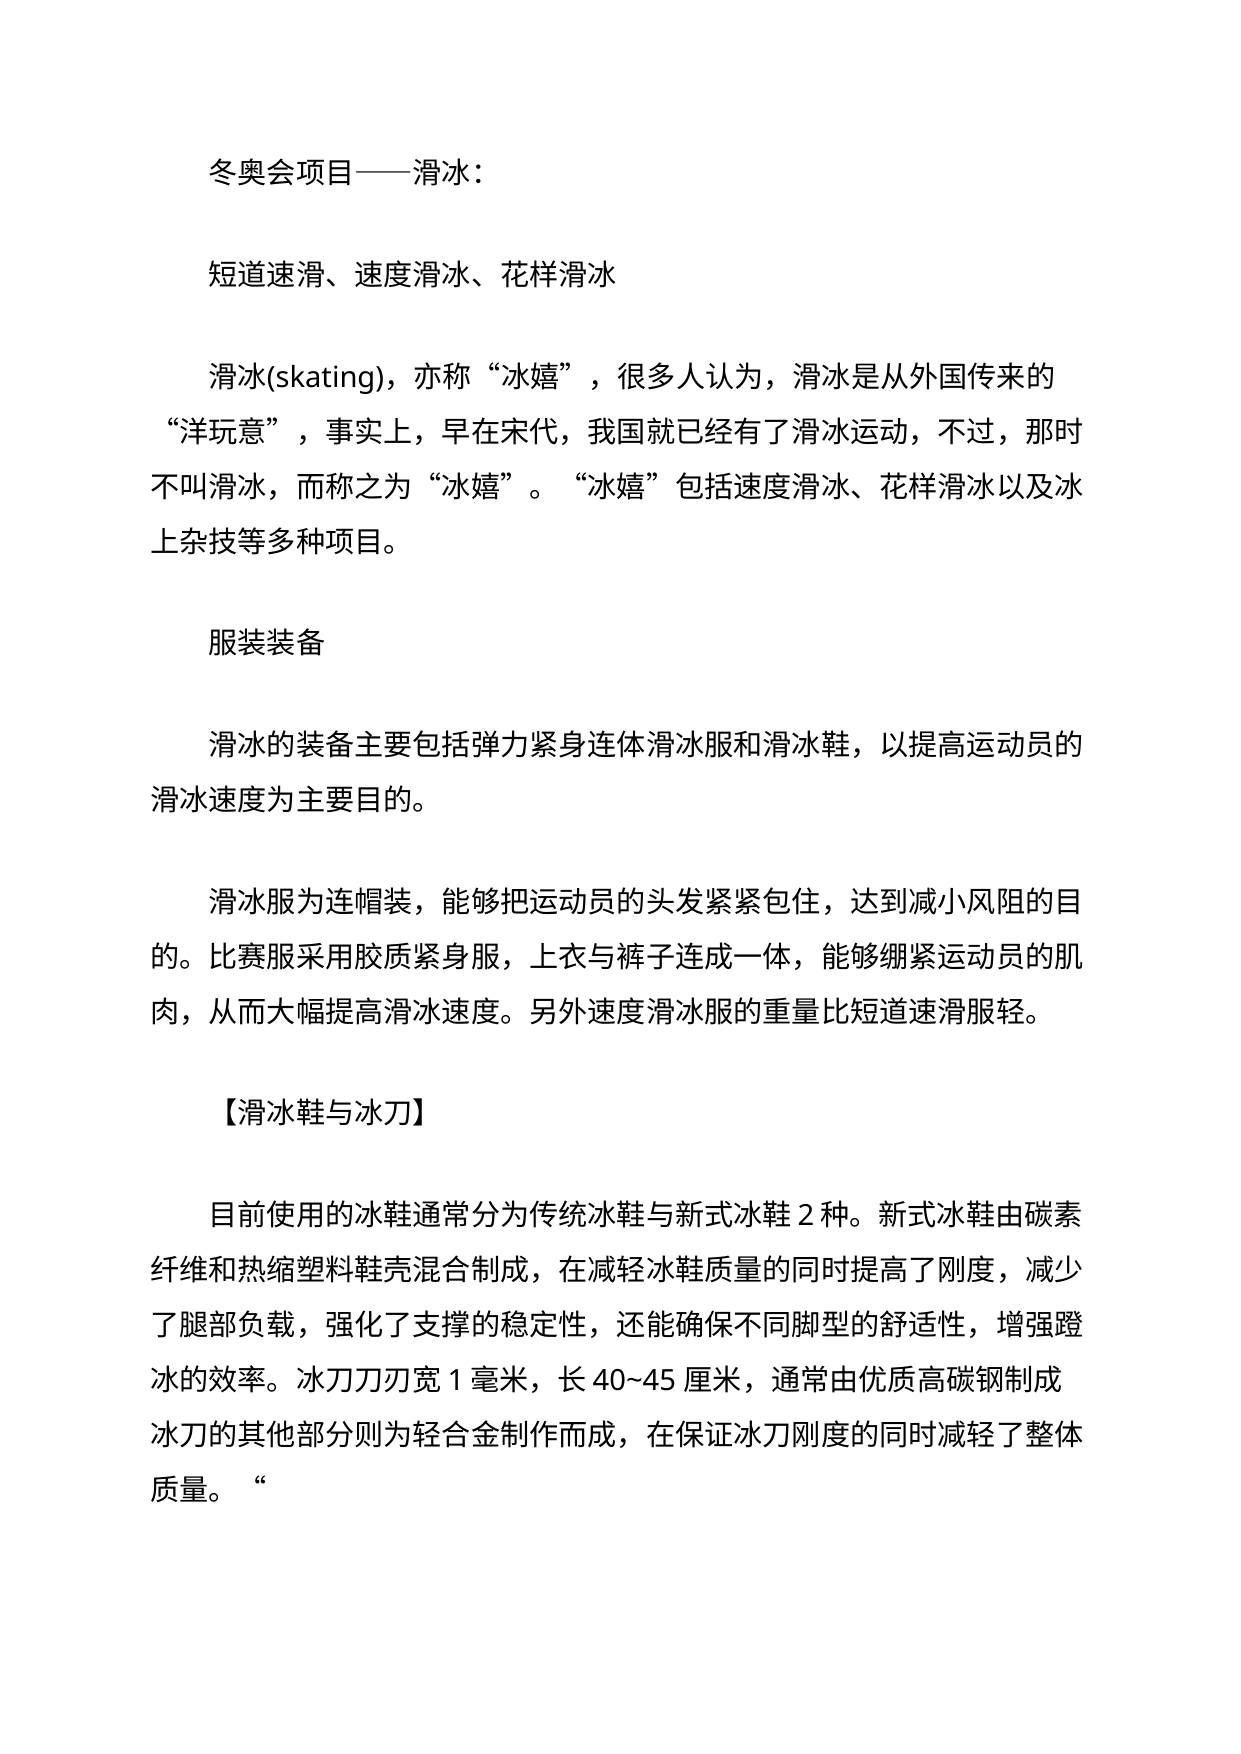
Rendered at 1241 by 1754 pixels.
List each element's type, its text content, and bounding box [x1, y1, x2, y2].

text 滑冰服为连帽装，能够把运动员的头发紧紧包住，达到减小风阻的目的。比赛服采用胶质紧身服，上衣与裤子连成一体，能够绷紧运动员的肌肉，从而大幅提高滑冰速度。另外速度滑冰服的重量比短道速滑服轻。 [150, 878, 1090, 1031]
text 目前使用的冰鞋通常分为传统冰鞋与新式冰鞋2种。新式冰鞋由碳素纤维和热缩塑料鞋壳混合制成，在减轻冰鞋质量的同时提高了刚度，减少了腿部负载，强化了支撑的稳定性，还能确保不同脚型的舒适性，增强蹬冰的效率。冰刀刀刃宽1毫米，长40~45 厘米，通常由优质高碳钢制成冰刀的其他部分则为轻合金制作而成，在保证冰刀刚度的同时减轻了整体质量。“ [150, 1192, 1090, 1509]
text 短道速滑、速度滑冰、花样滑冰 [150, 252, 1090, 294]
text 冬奥会项目——滑冰： [150, 150, 1090, 192]
text 滑冰的装备主要包括弹力紧身连体滑冰服和滑冰鞋，以提高运动员的滑冰速度为主要目的。 [150, 722, 1090, 819]
text 服装装备 [150, 620, 1090, 662]
text 滑冰(skating)，亦称“冰嬉”，很多人认为，滑冰是从外国传来的“洋玩意”，事实上，早在宋代，我国就已经有了滑冰运动，不过，那时不叫滑冰，而称之为“冰嬉”。“冰嬉”包括速度滑冰、花样滑冰以及冰上杂技等多种项目。 [150, 353, 1090, 561]
text 【滑冰鞋与冰刀】 [150, 1090, 1090, 1132]
